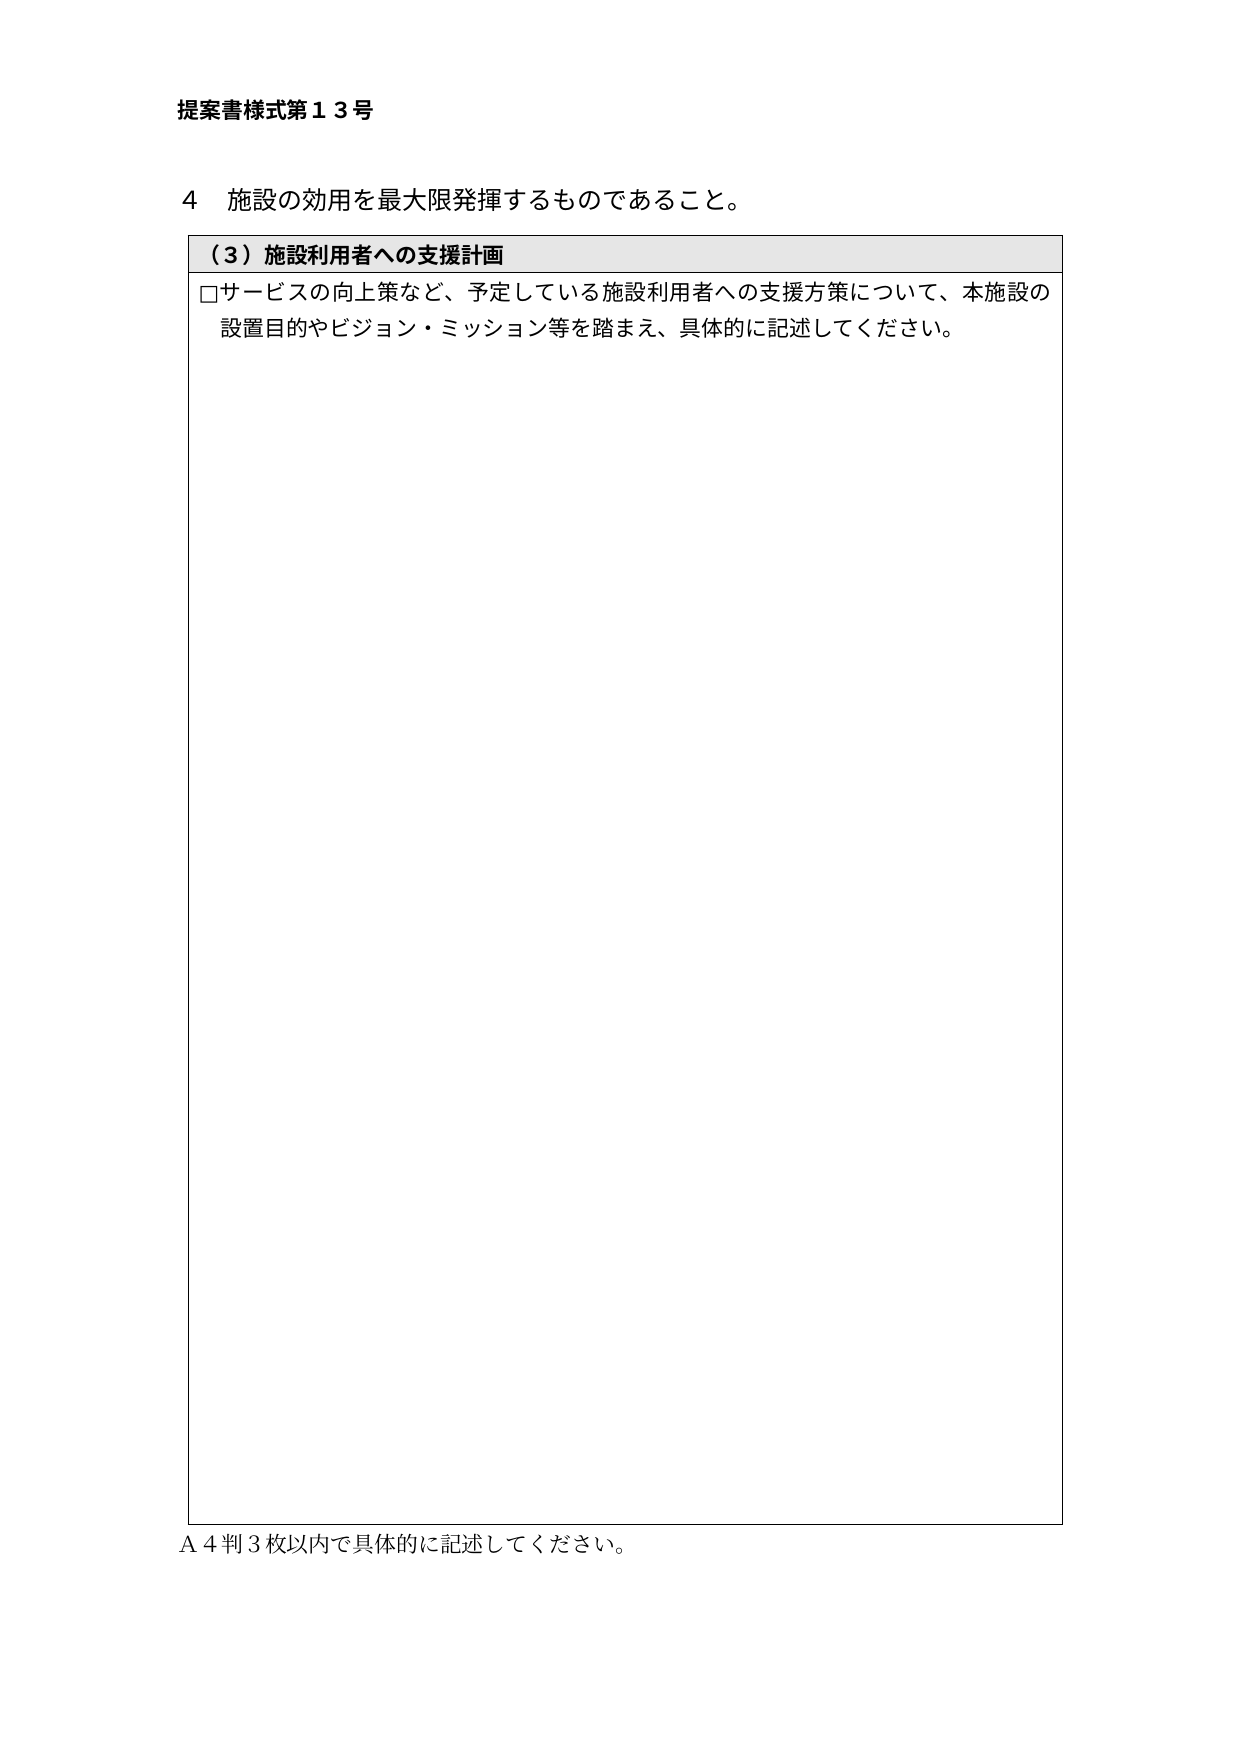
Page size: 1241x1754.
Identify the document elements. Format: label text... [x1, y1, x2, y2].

text Ａ４判３枚以内で具体的に記述してください。 [177, 1525, 1063, 1561]
subtitle 提案書様式第１３号 [177, 91, 1063, 127]
table_cell □サービスの向上策など、予定している施設利用者への支援方策について、本施設の 設置目的やビジョン・ミッション等を踏まえ、具体的に記述してください。 [189, 273, 1062, 1524]
text ４ 施設の効用を最大限発揮するものであること。 [177, 163, 1063, 235]
table_header （３）施設利用者への支援計画 [189, 236, 1062, 272]
